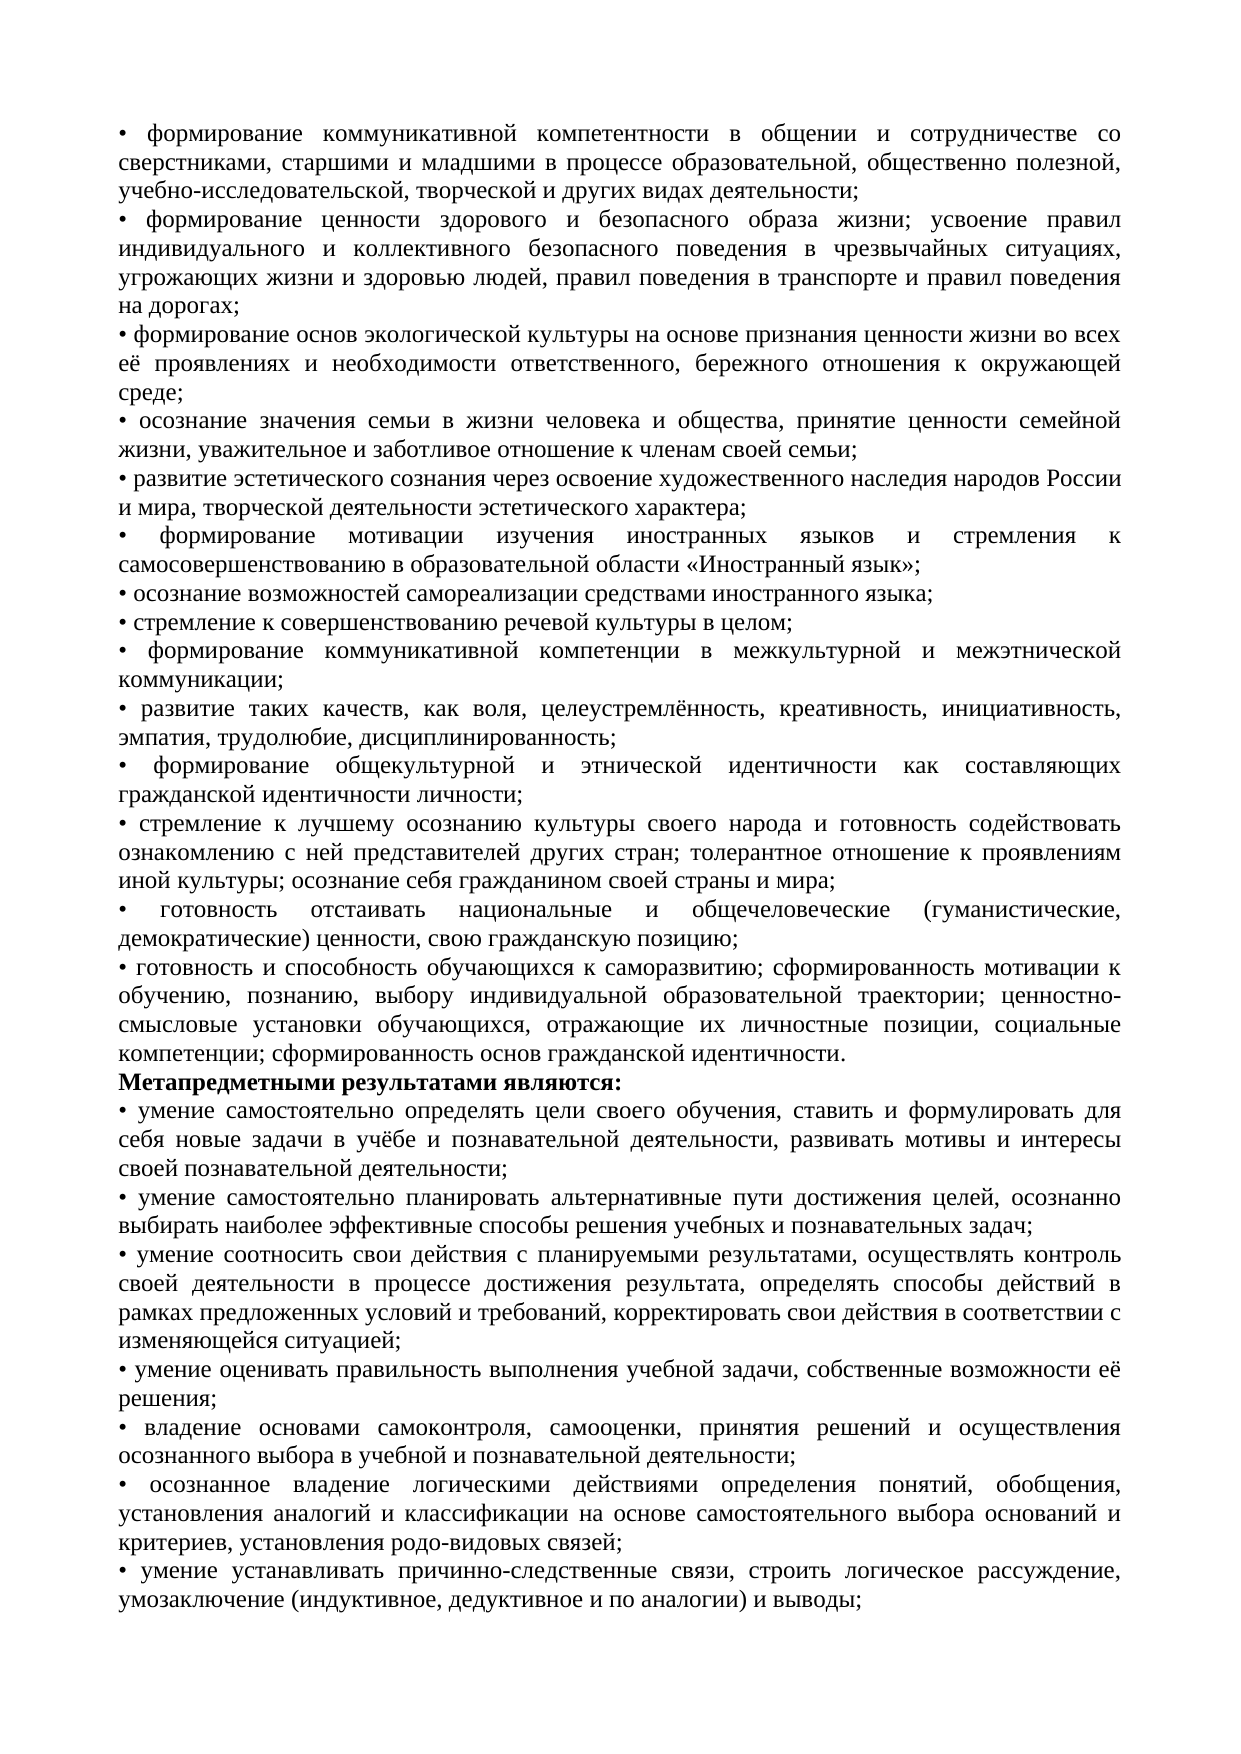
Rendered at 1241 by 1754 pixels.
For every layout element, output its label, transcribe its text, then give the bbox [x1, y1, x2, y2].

text • умение соотносить свои действия с планируемыми результатами, осуществлять контроль своей деятельности в процессе достижения результата, определять способы действий в рамках предложенных условий и требований, корректировать свои действия в соответствии с изменяющейся ситуацией; [118, 1239, 1122, 1354]
text • владение основами самоконтроля, самооценки, принятия решений и осуществления осознанного выбора в учебной и познавательной деятельности; [118, 1412, 1122, 1469]
text • осознание возможностей самореализации средствами иностранного языка; [118, 578, 1122, 607]
text • осознание значения семьи в жизни человека и общества, принятие ценности семейной жизни, уважительное и заботливое отношение к членам своей семьи; [118, 406, 1122, 463]
text • формирование общекультурной и этнической идентичности как составляющих гражданской идентичности личности; [118, 751, 1122, 808]
text • развитие эстетического сознания через освоение художественного наследия народов России и мира, творческой деятельности эстетического характера; [118, 463, 1122, 521]
text • умение самостоятельно планировать альтернативные пути достижения целей, осознанно выбирать наиболее эффективные способы решения учебных и познавательных задач; [118, 1182, 1122, 1239]
text Метапредметными результатами являются: [118, 1067, 1122, 1096]
text • формирование ценности здорового и безопасного образа жизни; усвоение правил индивидуального и коллективного безопасного поведения в чрезвычайных ситуациях, угрожающих жизни и здоровью людей, правил поведения в транспорте и правил поведения на дорогах; [118, 204, 1122, 319]
text • формирование коммуникативной компетенции в межкультурной и межэтнической коммуникации; [118, 636, 1122, 693]
text • осознанное владение логическими действиями определения понятий, обобщения, установления аналогий и классификации на основе самостоятельного выбора оснований и критериев, установления родо-видовых связей; [118, 1469, 1122, 1556]
text • стремление к лучшему осознанию культуры своего народа и готовность содействовать ознакомлению с ней представителей других стран; толерантное отношение к проявлениям иной культуры; осознание себя гражданином своей страны и мира; [118, 808, 1122, 894]
text • формирование основ экологической культуры на основе признания ценности жизни во всех её проявлениях и необходимости ответственного, бережного отношения к окружающей среде; [118, 319, 1122, 406]
text • формирование коммуникативной компетентности в общении и сотрудничестве со сверстниками, старшими и младшими в процессе образовательной, общественно полезной, учебно-исследовательской, творческой и других видах деятельности; [118, 118, 1122, 204]
text • готовность отстаивать национальные и общечеловеческие (гуманистические, демократические) ценности, свою гражданскую позицию; [118, 894, 1122, 952]
text • умение устанавливать причинно-следственные связи, строить логическое рассуждение, умозаключение (индуктивное, дедуктивное и по аналогии) и выводы; [118, 1556, 1122, 1613]
text • умение оценивать правильность выполнения учебной задачи, собственные возможности её решения; [118, 1354, 1122, 1412]
text • готовность и способность обучающихся к саморазвитию; сформированность мотивации к обучению, познанию, выбору индивидуальной образовательной траектории; ценностно-смысловые установки обучающихся, отражающие их личностные позиции, социальные компетенции; сформированность основ гражданской идентичности. [118, 952, 1122, 1067]
text • стремление к совершенствованию речевой культуры в целом; [118, 607, 1122, 636]
text • умение самостоятельно определять цели своего обучения, ставить и формулировать для себя новые задачи в учёбе и познавательной деятельности, развивать мотивы и интересы своей познавательной деятельности; [118, 1096, 1122, 1182]
text • развитие таких качеств, как воля, целеустремлённость, креативность, инициативность, эмпатия, трудолюбие, дисциплинированность; [118, 693, 1122, 751]
text • формирование мотивации изучения иностранных языков и стремления к самосовершенствованию в образовательной области «Иностранный язык»; [118, 521, 1122, 578]
